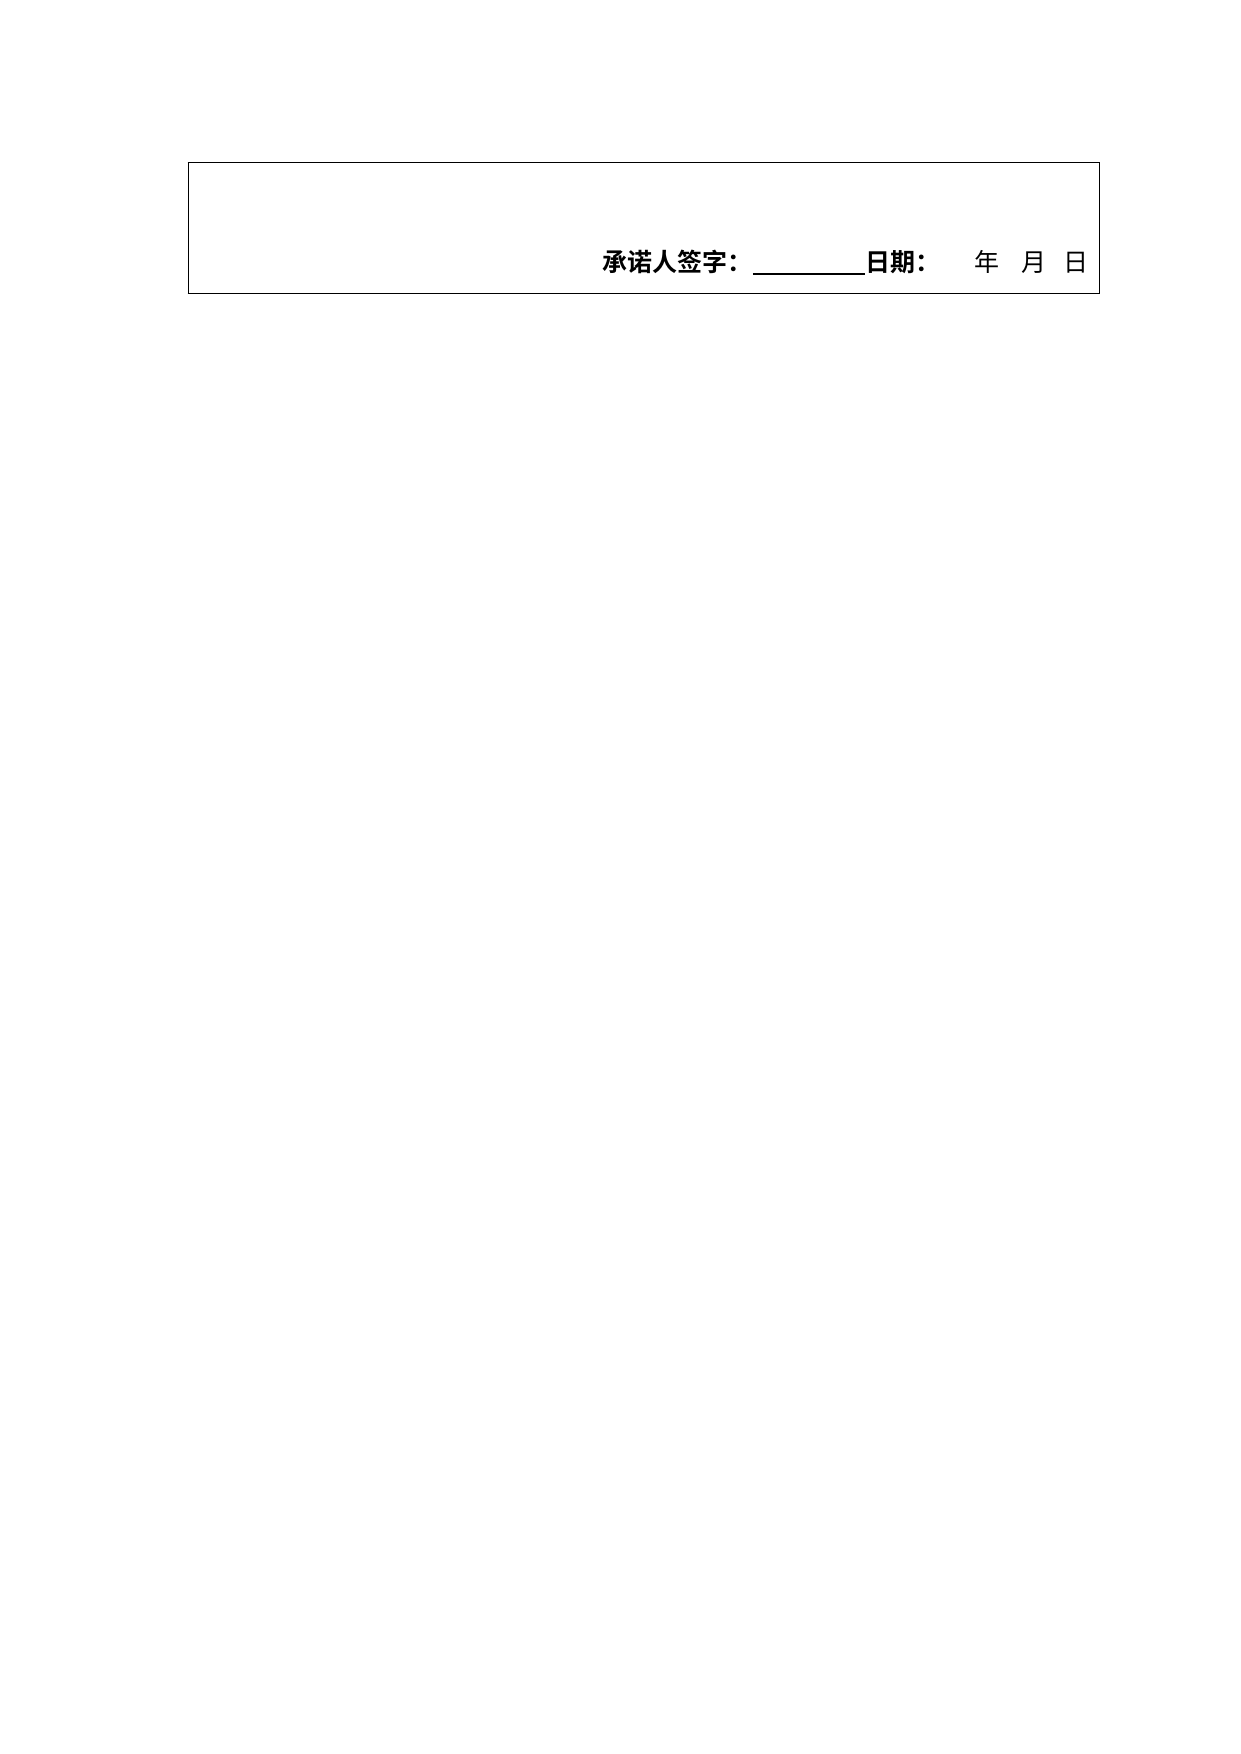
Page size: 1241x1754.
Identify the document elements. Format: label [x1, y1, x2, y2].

table_header [189, 163, 1099, 293]
